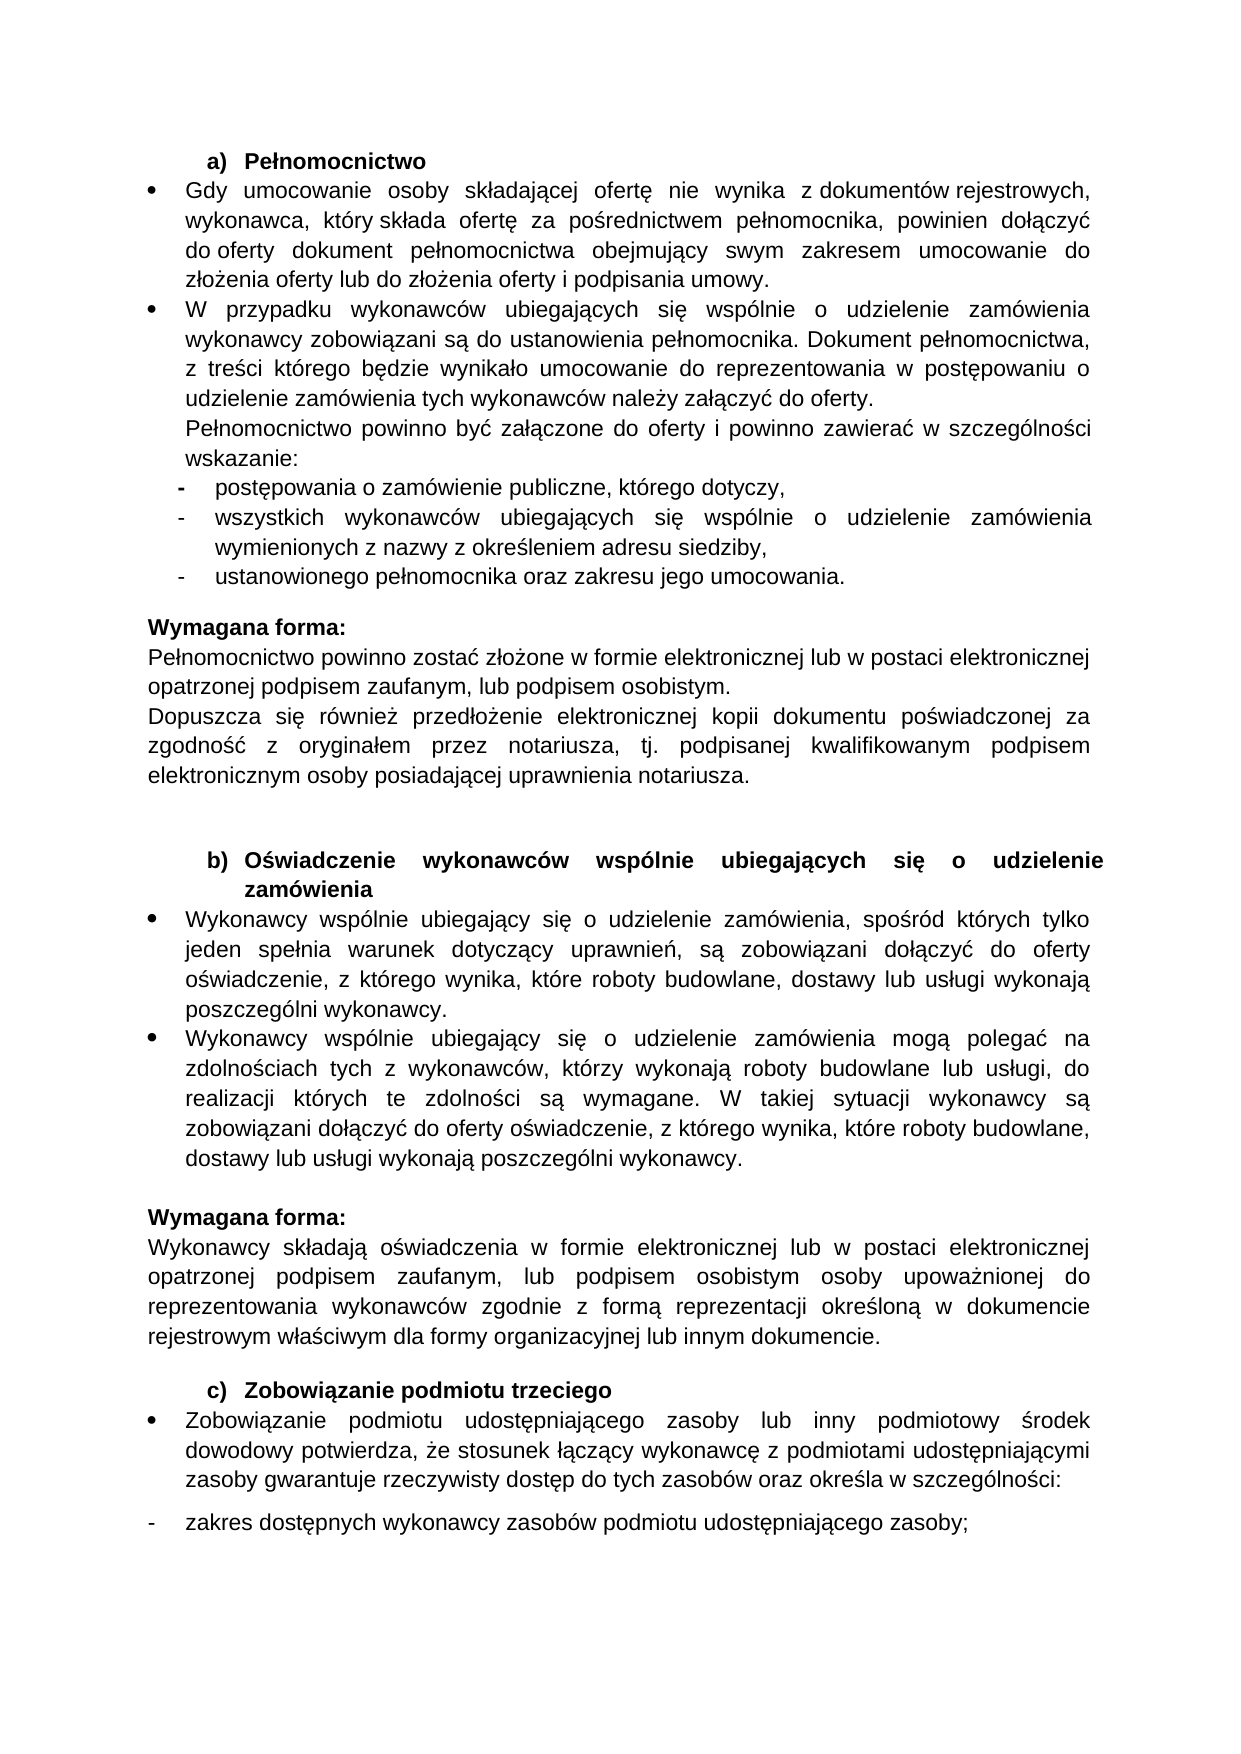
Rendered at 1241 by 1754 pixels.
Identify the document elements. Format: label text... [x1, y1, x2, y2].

list Pełnomocnictwo [207, 148, 1104, 174]
list Zobowiązanie podmiotu trzeciego [207, 1377, 1104, 1404]
list Gdy umocowanie osoby składającej ofertę nie wynika z dokumentów rejestrowych, wykonawca, który składa ofertę za pośrednictwem pełnomocnika, powinien dołączyć do oferty dokument pełnomocnictwa obejmujący swym zakresem umocowanie do złożenia oferty lub do złożenia oferty i podpisania umowy. [148, 177, 1091, 293]
list wszystkich wykonawców ubiegających się wspólnie o udzielenie zamówienia wymienionych z nazwy z określeniem adresu siedziby, [177, 504, 1093, 560]
list ustanowionego pełnomocnika oraz zakresu jego umocowania. [177, 563, 1093, 589]
text Wykonawcy składają oświadczenia w formie elektronicznej lub w postaci elektronicznej opatrzonej podpisem zaufanym, lub podpisem osobistym osoby upoważnionej do reprezentowania wykonawców zgodnie z formą reprezentacji określoną w dokumencie rejestrowym właściwym dla formy organizacyjnej lub innym dokumencie. [148, 1233, 1091, 1349]
list W przypadku wykonawców ubiegających się wspólnie o udzielenie zamówienia wykonawcy zobowiązani są do ustanowienia pełnomocnika. Dokument pełnomocnictwa, z treści którego będzie wynikało umocowanie do reprezentowania w postępowaniu o udzielenie zamówienia tych wykonawców należy załączyć do oferty. [148, 296, 1091, 411]
list Wykonawcy wspólnie ubiegający się o udzielenie zamówienia mogą polegać na zdolnościach tych z wykonawców, którzy wykonają roboty budowlane lub usługi, do realizacji których te zdolności są wymagane. W takiej sytuacji wykonawcy są zobowiązani dołączyć do oferty oświadczenie, z którego wynika, które roboty budowlane, dostawy lub usługi wykonają poszczególni wykonawcy. [148, 1025, 1091, 1171]
text Wymagana forma: [148, 614, 1091, 640]
text Pełnomocnictwo powinno zostać złożone w formie elektronicznej lub w postaci elektronicznej opatrzonej podpisem zaufanym, lub podpisem osobistym. [148, 643, 1091, 699]
text Dopuszcza się również przedłożenie elektronicznej kopii dokumentu poświadczonej za zgodność z oryginałem przez notariusza, tj. podpisanej kwalifikowanym podpisem elektronicznym osoby posiadającej uprawnienia notariusza. [148, 703, 1091, 788]
list Zobowiązanie podmiotu udostępniającego zasoby lub inny podmiotowy środek dowodowy potwierdza, że stosunek łączący wykonawcę z podmiotami udostępniającymi zasoby gwarantuje rzeczywisty dostęp do tych zasobów oraz określa w szczególności: [148, 1407, 1091, 1493]
list zakres dostępnych wykonawcy zasobów podmiotu udostępniającego zasoby; [148, 1508, 1091, 1535]
list Wykonawcy wspólnie ubiegający się o udzielenie zamówienia, spośród których tylko jeden spełnia warunek dotyczący uprawnień, są zobowiązani dołączyć do oferty oświadczenie, z którego wynika, które roboty budowlane, dostawy lub usługi wykonają poszczególni wykonawcy. [148, 906, 1091, 1022]
list postępowania o zamówienie publiczne, którego dotyczy, [177, 474, 1093, 501]
text Wymagana forma: [148, 1204, 1091, 1230]
list Oświadczenie wykonawców wspólnie ubiegających się o udzielenie zamówienia [207, 847, 1104, 903]
text Pełnomocnictwo powinno być załączone do oferty i powinno zawierać w szczególności wskazanie: [185, 415, 1093, 471]
